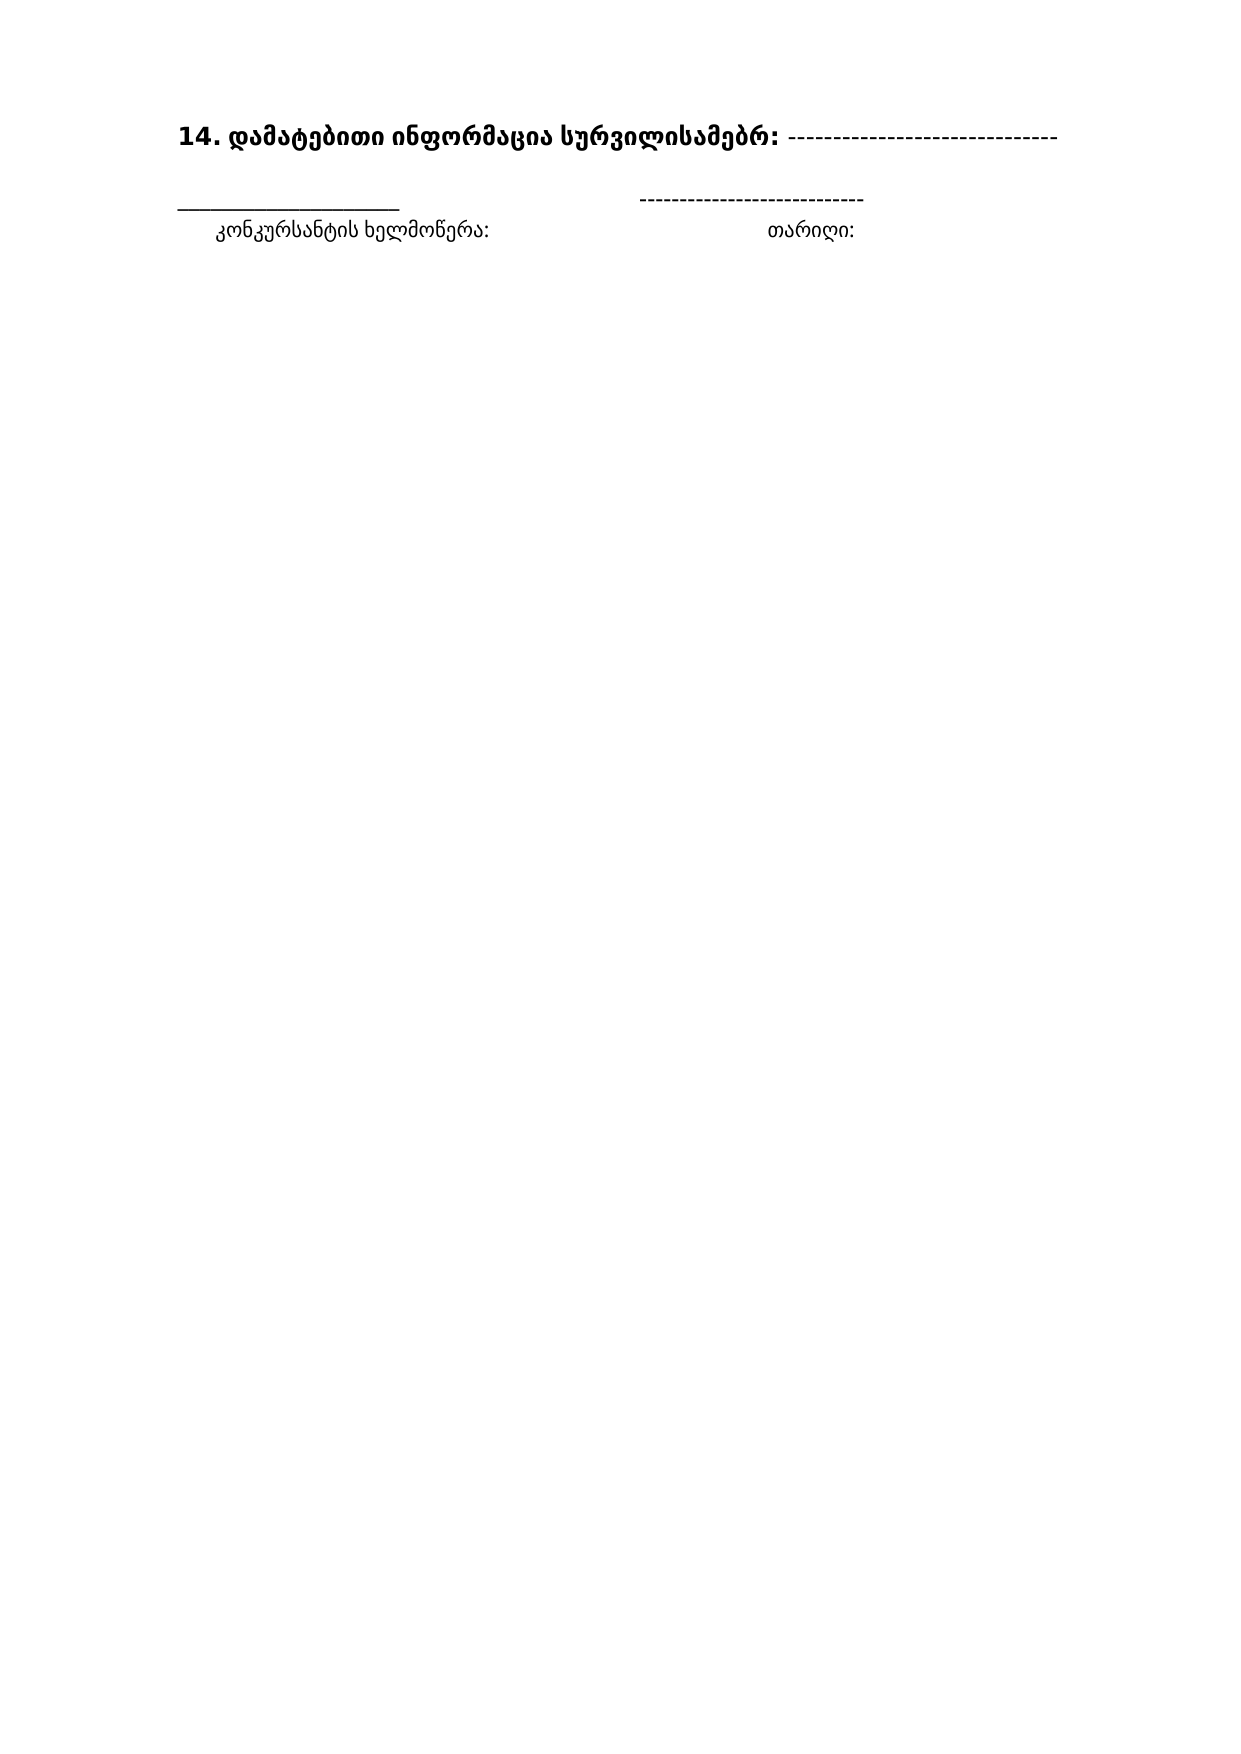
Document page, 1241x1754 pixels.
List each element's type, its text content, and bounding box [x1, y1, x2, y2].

text 14. დამატებითი ინფორმაცია სურვილისამებრ: ------------------------------ [177, 118, 1152, 181]
text ____________________ ---------------------------- [177, 181, 1152, 215]
text კონკურსანტის ხელმოწერა: თარიღი: [177, 215, 1152, 243]
